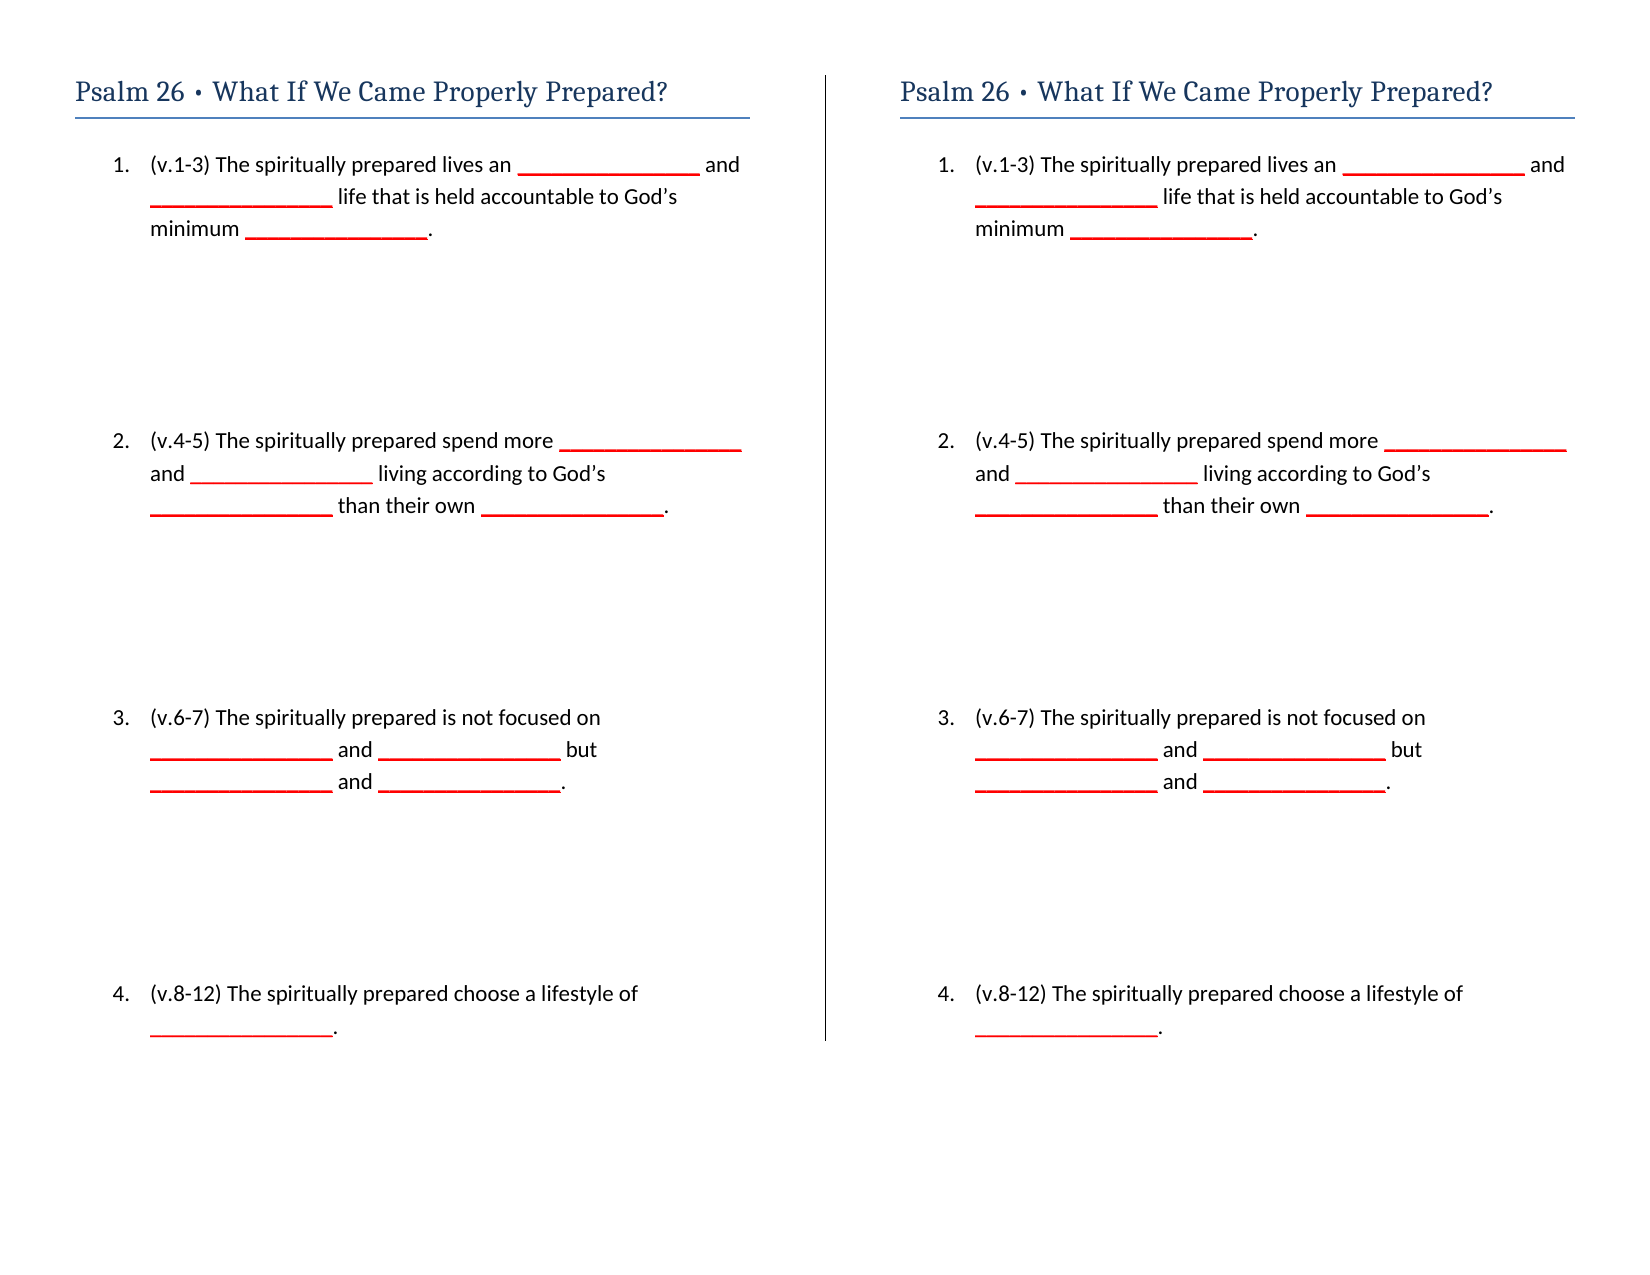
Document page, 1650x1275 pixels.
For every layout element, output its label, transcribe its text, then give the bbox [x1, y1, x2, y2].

list (v.6-7) The spiritually prepared is not focused on ________________ and ________________ but ________________ and ________________. [937, 703, 1575, 796]
list (v.6-7) The spiritually prepared is not focused on ________________ and ________________ but ________________ and ________________. [112, 703, 750, 796]
list (v.1-3) The spiritually prepared lives an ________________ and ________________ life that is held accountable to God’s minimum ________________. [937, 150, 1575, 243]
list (v.8-12) The spiritually prepared choose a lifestyle of ________________. [112, 979, 750, 1040]
title Psalm 26 • What If We Came Properly Prepared? [75, 75, 750, 117]
list (v.8-12) The spiritually prepared choose a lifestyle of ________________. [937, 979, 1575, 1040]
list (v.4-5) The spiritually prepared spend more ________________ and ________________ living according to God’s ________________ than their own ________________. [937, 427, 1575, 519]
list (v.4-5) The spiritually prepared spend more ________________ and ________________ living according to God’s ________________ than their own ________________. [112, 427, 750, 519]
title Psalm 26 • What If We Came Properly Prepared? [900, 75, 1575, 117]
list (v.1-3) The spiritually prepared lives an ________________ and ________________ life that is held accountable to God’s minimum ________________. [112, 150, 750, 243]
